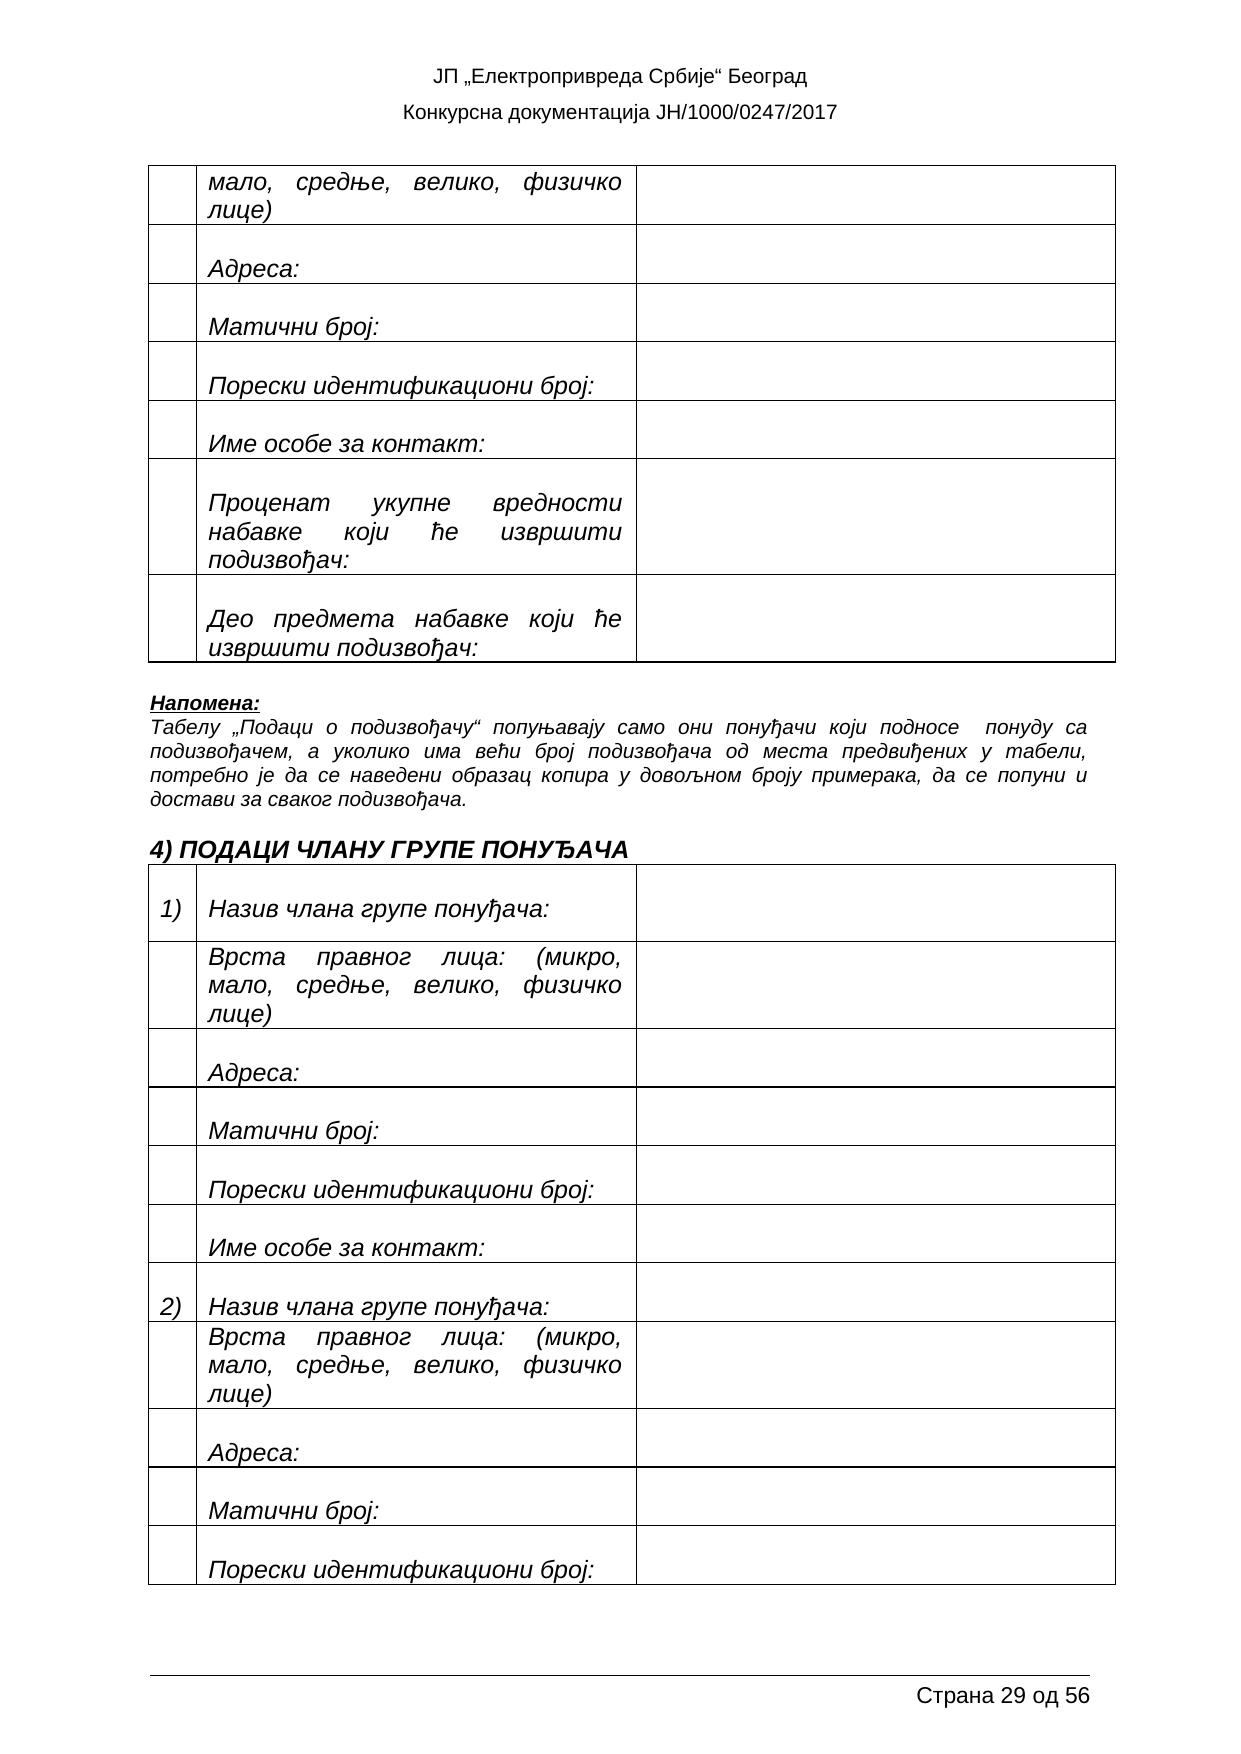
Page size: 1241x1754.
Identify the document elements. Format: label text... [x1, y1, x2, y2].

table_cell [149, 942, 196, 1028]
table_cell [149, 1322, 196, 1408]
table_cell [149, 1526, 196, 1583]
table_cell [637, 401, 1115, 458]
table_cell [149, 166, 196, 224]
table_header [637, 865, 1115, 941]
table_cell [149, 1468, 196, 1525]
table_cell [149, 342, 196, 399]
table_cell Матични број: [197, 284, 636, 341]
table_cell [637, 225, 1115, 282]
table_cell [149, 1088, 196, 1145]
table_cell [637, 1088, 1115, 1145]
table_cell [149, 284, 196, 341]
table_cell [637, 1526, 1115, 1583]
table_cell [637, 166, 1115, 224]
table_cell [637, 284, 1115, 341]
table_cell Део предмета набавке који ће извршити подизвођач: [197, 575, 636, 661]
table_cell [637, 459, 1115, 574]
table_cell Име особе за контакт: [197, 401, 636, 458]
table_cell Адреса: [197, 1029, 636, 1086]
table_cell Адреса: [197, 1409, 636, 1466]
table_cell [149, 225, 196, 282]
text Напомена: [150, 691, 1090, 715]
table_cell Порески идентификациони број: [197, 1146, 636, 1203]
table_cell Адреса: [197, 225, 636, 282]
table_cell 2) [149, 1263, 196, 1321]
table_cell [637, 1322, 1115, 1408]
table_cell Име особе за контакт: [197, 1205, 636, 1262]
table_cell Назив члана групе понуђача: [197, 1263, 636, 1321]
table_cell [637, 1468, 1115, 1525]
table_header Назив члана групе понуђача: [197, 865, 636, 941]
table_cell [149, 575, 196, 661]
table_cell [149, 1029, 196, 1086]
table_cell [197, 166, 636, 224]
table_cell Порески идентификациони број: [197, 1526, 636, 1583]
table_cell Матични број: [197, 1468, 636, 1525]
table_cell [149, 1205, 196, 1262]
table_cell [637, 1263, 1115, 1321]
table_cell [637, 1409, 1115, 1466]
table_cell [637, 1146, 1115, 1203]
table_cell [197, 1322, 636, 1408]
table_cell Врста правног лица: (микро, мало, средње, велико, физичко лице) [197, 942, 636, 1028]
table_cell [637, 575, 1115, 661]
table_cell [637, 1205, 1115, 1262]
table_cell [637, 1029, 1115, 1086]
table_cell [149, 459, 196, 574]
table_cell Порески идентификациони број: [197, 342, 636, 399]
text Табелу „Подаци о подизвођачу“ попуњавају само они понуђачи који подносе понуду са подизвођачем, а уколико има већи број подизвођача од места предвиђених у табели, потребно је да се наведени образац копира у довољном броју примерака, да се попуни и достави за сваког подизвођача. [150, 715, 1090, 811]
table_cell [637, 342, 1115, 399]
table_cell [149, 401, 196, 458]
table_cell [197, 459, 636, 574]
table_header 1) [149, 865, 196, 941]
table_cell [637, 942, 1115, 1028]
table_cell Матични број: [197, 1088, 636, 1145]
table_cell [149, 1146, 196, 1203]
table_cell [149, 1409, 196, 1466]
text 4) ПОДАЦИ ЧЛАНУ ГРУПЕ ПОНУЂАЧА [150, 835, 1090, 864]
